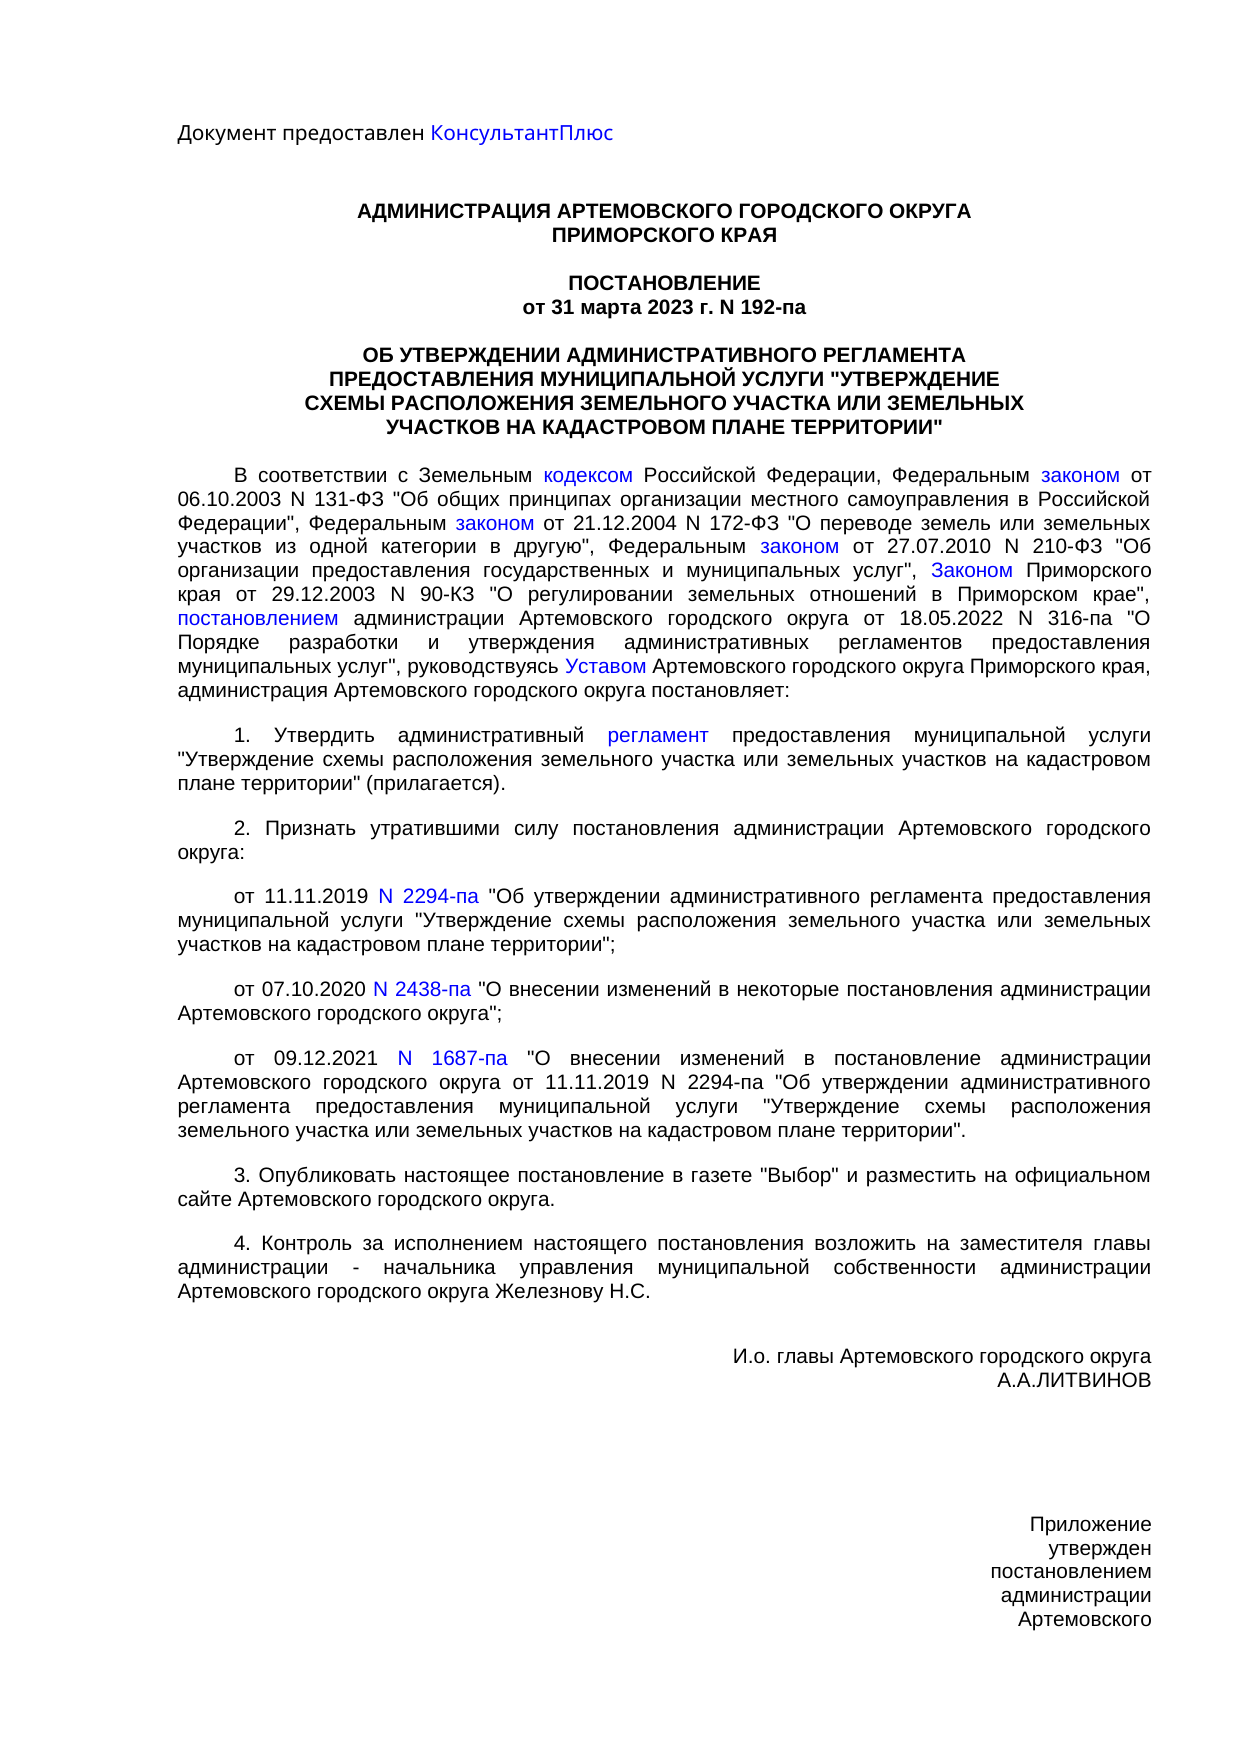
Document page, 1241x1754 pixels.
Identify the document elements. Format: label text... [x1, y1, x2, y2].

title ПОСТАНОВЛЕНИЕ [177, 271, 1152, 295]
text от 07.10.2020 N 2438-па "О внесении изменений в некоторые постановления администрации Артемовского городского округа"; [177, 977, 1152, 1025]
title ОБ УТВЕРЖДЕНИИ АДМИНИСТРАТИВНОГО РЕГЛАМЕНТА [177, 343, 1152, 367]
title ПРЕДОСТАВЛЕНИЯ МУНИЦИПАЛЬНОЙ УСЛУГИ "УТВЕРЖДЕНИЕ [177, 367, 1152, 391]
text 3. Опубликовать настоящее постановление в газете "Выбор" и разместить на официальном сайте Артемовского городского округа. [177, 1162, 1152, 1210]
title СХЕМЫ РАСПОЛОЖЕНИЯ ЗЕМЕЛЬНОГО УЧАСТКА ИЛИ ЗЕМЕЛЬНЫХ [177, 391, 1152, 414]
text 1. Утвердить административный регламент предоставления муниципальной услуги "Утверждение схемы расположения земельного участка или земельных участков на кадастровом плане территории" (прилагается). [177, 723, 1152, 795]
title УЧАСТКОВ НА КАДАСТРОВОМ ПЛАНЕ ТЕРРИТОРИИ" [177, 414, 1152, 438]
text А.А.ЛИТВИНОВ [177, 1368, 1152, 1392]
text от 09.12.2021 N 1687-па "О внесении изменений в постановление администрации Артемовского городского округа от 11.11.2019 N 2294-па "Об утверждении административного регламента предоставления муниципальной услуги "Утверждение схемы расположения земельного участка или земельных участков на кадастровом плане территории". [177, 1046, 1152, 1142]
text В соответствии с Земельным кодексом Российской Федерации, Федеральным законом от 06.10.2003 N 131-ФЗ "Об общих принципах организации местного самоуправления в Российской Федерации", Федеральным законом от 21.12.2004 N 172-ФЗ "О переводе земель или земельных участков из одной категории в другую", Федеральным законом от 27.07.2010 N 210-ФЗ "Об организации предоставления государственных и муниципальных услуг", Законом Приморского края от 29.12.2003 N 90-КЗ "О регулировании земельных отношений в Приморском крае", постановлением администрации Артемовского городского округа от 18.05.2022 N 316-па "О Порядке разработки и утверждения административных регламентов предоставления муниципальных услуг", руководствуясь Уставом Артемовского городского округа Приморского края, администрация Артемовского городского округа постановляет: [177, 462, 1152, 702]
text 4. Контроль за исполнением настоящего постановления возложить на заместителя главы администрации - начальника управления муниципальной собственности администрации Артемовского городского округа Железнову Н.С. [177, 1231, 1152, 1303]
title от 31 марта 2023 г. N 192-па [177, 295, 1152, 319]
text И.о. главы Артемовского городского округа [177, 1344, 1152, 1368]
text Приложение [177, 1511, 1152, 1535]
text администрации [177, 1583, 1152, 1607]
text постановлением [177, 1559, 1152, 1583]
title Документ предоставлен КонсультантПлюс [177, 118, 1152, 175]
title ПРИМОРСКОГО КРАЯ [177, 223, 1152, 247]
title АДМИНИСТРАЦИЯ АРТЕМОВСКОГО ГОРОДСКОГО ОКРУГА [177, 199, 1152, 223]
text 2. Признать утратившими силу постановления администрации Артемовского городского округа: [177, 816, 1152, 863]
text Артемовского [177, 1607, 1152, 1631]
text утвержден [177, 1535, 1152, 1559]
text от 11.11.2019 N 2294-па "Об утверждении административного регламента предоставления муниципальной услуги "Утверждение схемы расположения земельного участка или земельных участков на кадастровом плане территории"; [177, 884, 1152, 956]
